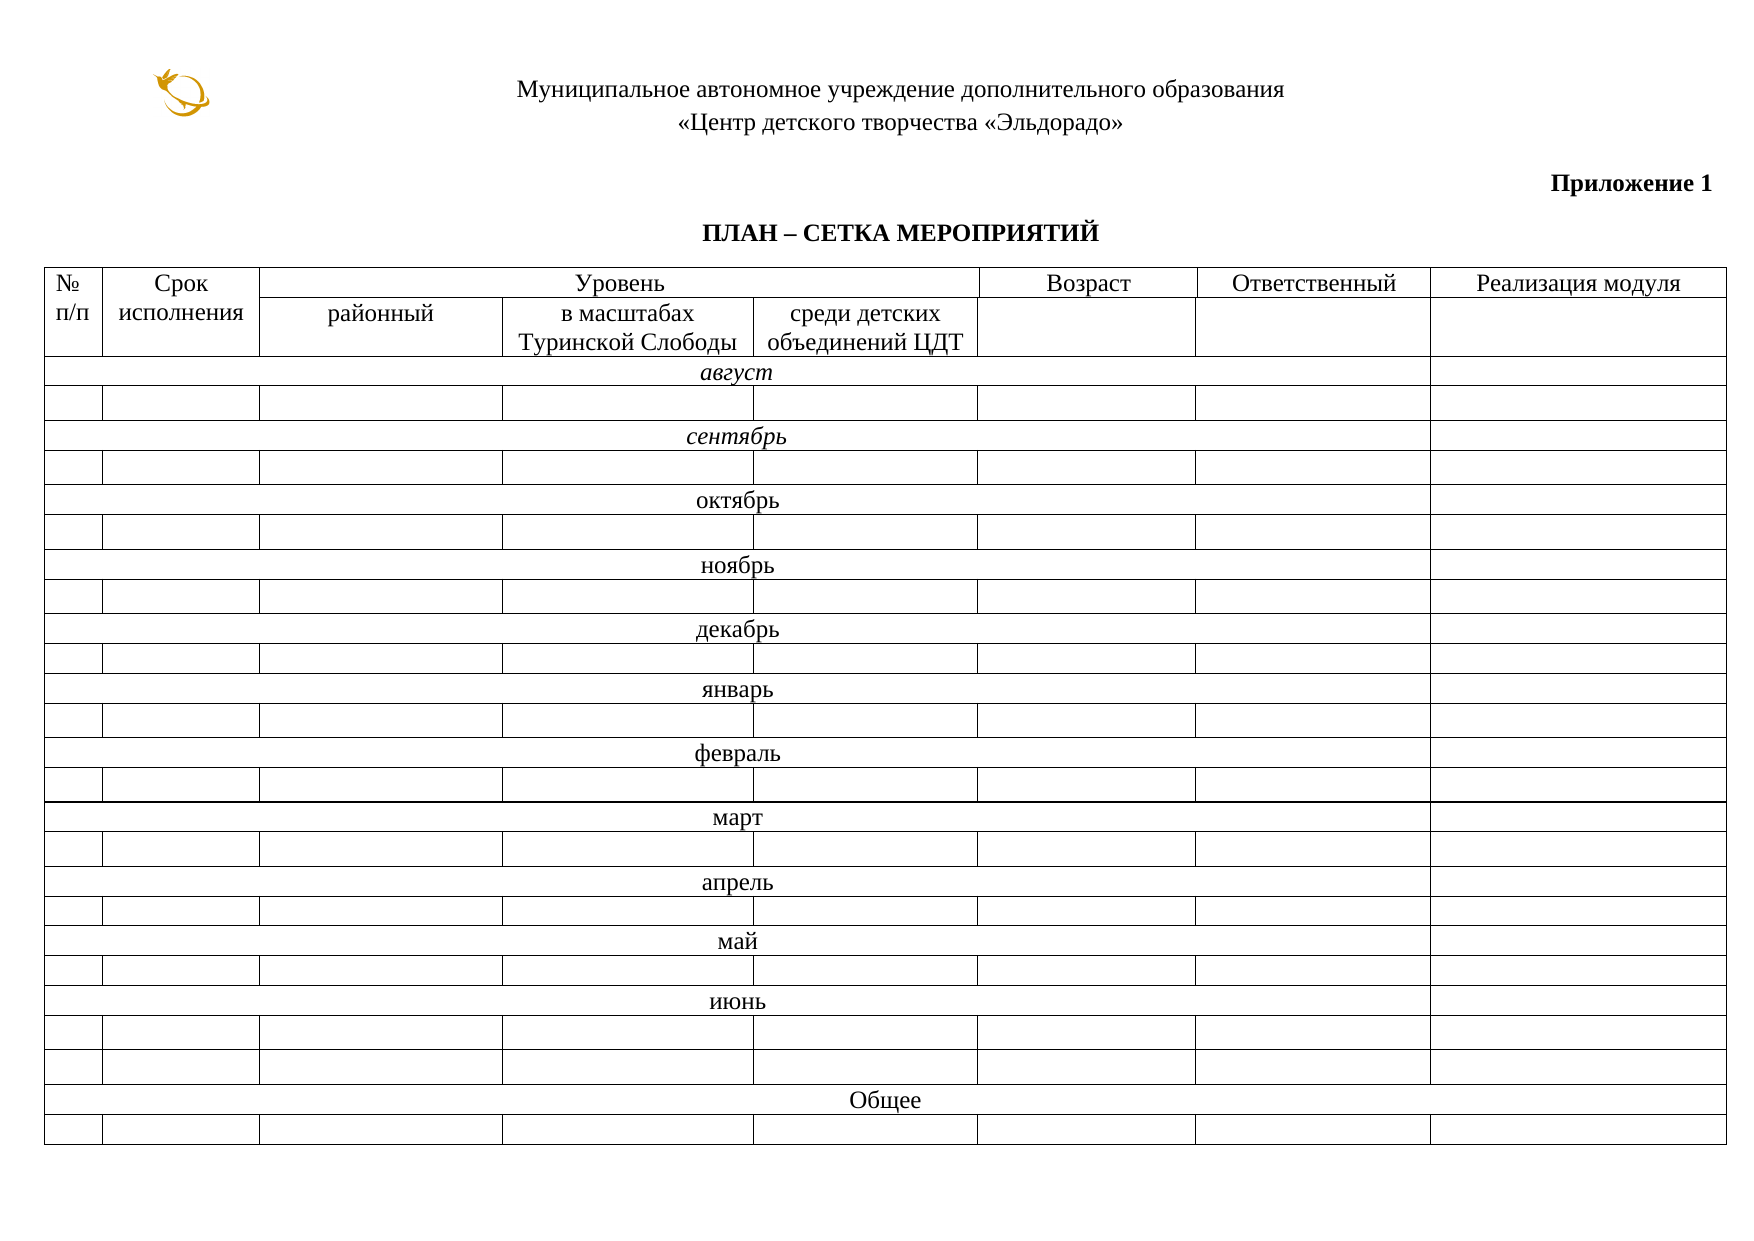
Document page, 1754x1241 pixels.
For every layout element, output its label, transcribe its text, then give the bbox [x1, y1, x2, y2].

table_cell [260, 1016, 502, 1049]
table_cell [103, 644, 259, 673]
table_cell [260, 1115, 502, 1143]
table_cell [103, 580, 259, 613]
table_cell май [45, 926, 1430, 955]
table_cell среди детских объединений ЦДТ [754, 298, 977, 356]
table_cell [1196, 1050, 1430, 1084]
table_cell [1196, 956, 1430, 985]
table_cell [1431, 926, 1726, 955]
table_cell [1431, 515, 1726, 549]
table_cell [260, 580, 502, 613]
table_cell [260, 704, 502, 737]
table_cell [260, 956, 502, 985]
table_cell [1431, 867, 1726, 896]
table_cell [1196, 897, 1430, 925]
table_cell [45, 832, 102, 866]
table_cell [754, 1016, 977, 1049]
table_cell [503, 704, 753, 737]
table_cell [1196, 832, 1430, 866]
table_cell [1431, 768, 1726, 801]
table_cell [1196, 644, 1430, 673]
table_cell апрель [45, 867, 1430, 896]
table_header Возраст [980, 268, 1197, 297]
table_cell [978, 1016, 1195, 1049]
text Приложение 1 [89, 168, 1713, 197]
table_cell [45, 704, 102, 737]
table_cell [103, 704, 259, 737]
table_cell [978, 956, 1195, 985]
table_cell [1431, 1050, 1726, 1084]
table_cell [503, 580, 753, 613]
table_cell декабрь [45, 614, 1430, 643]
table_cell [45, 1016, 102, 1049]
table_cell [503, 1115, 753, 1143]
table_cell [503, 768, 753, 801]
table_cell [260, 386, 502, 420]
table_cell [260, 515, 502, 549]
table_cell [1431, 674, 1726, 702]
table_cell [503, 1050, 753, 1084]
table_cell [1431, 644, 1726, 673]
table_cell [1196, 1115, 1430, 1143]
table_cell [754, 451, 977, 484]
table_cell [45, 644, 102, 673]
table_header № п/п [45, 268, 102, 356]
picture [152, 68, 210, 117]
table_cell [45, 897, 102, 925]
table_cell [1431, 550, 1726, 578]
table_cell [754, 644, 977, 673]
table_cell [103, 1016, 259, 1049]
table_cell [260, 451, 502, 484]
table_cell [103, 768, 259, 801]
table_cell [503, 451, 753, 484]
table_cell [45, 1050, 102, 1084]
table_cell [978, 704, 1195, 737]
table_cell [103, 1115, 259, 1143]
table_cell март [45, 803, 1430, 831]
table_cell [754, 956, 977, 985]
table_cell [754, 897, 977, 925]
table_cell [503, 956, 753, 985]
table_cell [754, 768, 977, 801]
table_cell январь [45, 674, 1430, 702]
table_cell [978, 298, 1195, 356]
table_cell [1431, 357, 1726, 385]
table_cell [503, 386, 753, 420]
table_cell [1196, 515, 1430, 549]
table_cell [45, 1115, 102, 1143]
table_cell [45, 386, 102, 420]
table_header Уровень [260, 268, 979, 297]
table_cell [103, 956, 259, 985]
table_cell [754, 704, 977, 737]
table_cell [260, 644, 502, 673]
table_cell [1431, 738, 1726, 767]
table_cell [103, 515, 259, 549]
table_cell [1431, 614, 1726, 643]
table_cell [103, 1050, 259, 1084]
table_cell [1431, 421, 1726, 450]
table_cell [1431, 298, 1726, 356]
table_cell [1196, 704, 1430, 737]
table_cell [978, 644, 1195, 673]
table_cell [1431, 897, 1726, 925]
table_cell [103, 832, 259, 866]
table_cell ноябрь [45, 550, 1430, 578]
table_cell август [45, 357, 1430, 385]
table_cell [754, 386, 977, 420]
table_cell [754, 580, 977, 613]
table_cell [260, 1050, 502, 1084]
table_cell [978, 1115, 1195, 1143]
table_cell [978, 451, 1195, 484]
table_cell [503, 832, 753, 866]
table_cell [45, 956, 102, 985]
table_cell июнь [45, 986, 1430, 1015]
table_cell сентябрь [45, 421, 1430, 450]
table_cell [103, 897, 259, 925]
text ПЛАН – СЕТКА МЕРОПРИЯТИЙ [89, 218, 1713, 246]
table_cell [1431, 451, 1726, 484]
table_cell [260, 897, 502, 925]
table_cell [754, 515, 977, 549]
table_cell [1431, 1115, 1726, 1143]
table_cell [1431, 485, 1726, 514]
table_cell [1431, 832, 1726, 866]
table_cell [978, 386, 1195, 420]
table_cell [754, 832, 977, 866]
table_cell [45, 580, 102, 613]
table_cell в масштабах Туринской Слободы [503, 298, 753, 356]
table_cell [1431, 956, 1726, 985]
table_cell [1431, 1016, 1726, 1049]
table_cell [1431, 986, 1726, 1015]
table_cell [1431, 704, 1726, 737]
table_cell [978, 580, 1195, 613]
table_cell [1431, 580, 1726, 613]
table_cell районный [260, 298, 502, 356]
table_cell [503, 1016, 753, 1049]
table_cell февраль [45, 738, 1430, 767]
table_cell [978, 768, 1195, 801]
table_cell [103, 386, 259, 420]
table_cell [978, 832, 1195, 866]
table_cell [754, 1115, 977, 1143]
table_cell [260, 832, 502, 866]
table_cell [978, 1050, 1195, 1084]
table_cell [1431, 386, 1726, 420]
table_cell [103, 451, 259, 484]
table_cell [1196, 580, 1430, 613]
table_header Ответственный [1198, 268, 1430, 297]
table_cell [1431, 803, 1726, 831]
table_cell [1196, 1016, 1430, 1049]
table_cell [754, 1050, 977, 1084]
table_cell [503, 897, 753, 925]
table_cell октябрь [45, 485, 1430, 514]
table_cell [978, 897, 1195, 925]
table_cell [260, 768, 502, 801]
table_cell [1196, 298, 1430, 356]
table_header Реализация модуля [1431, 268, 1726, 297]
table_cell [978, 515, 1195, 549]
table_cell Общее [45, 1085, 1726, 1114]
table_cell [503, 644, 753, 673]
table_cell [1196, 768, 1430, 801]
table_cell [1196, 451, 1430, 484]
table_cell [45, 451, 102, 484]
table_cell [45, 768, 102, 801]
table_cell [503, 515, 753, 549]
table_header Срок исполнения [103, 268, 259, 356]
table_cell [45, 515, 102, 549]
table_cell [1196, 386, 1430, 420]
